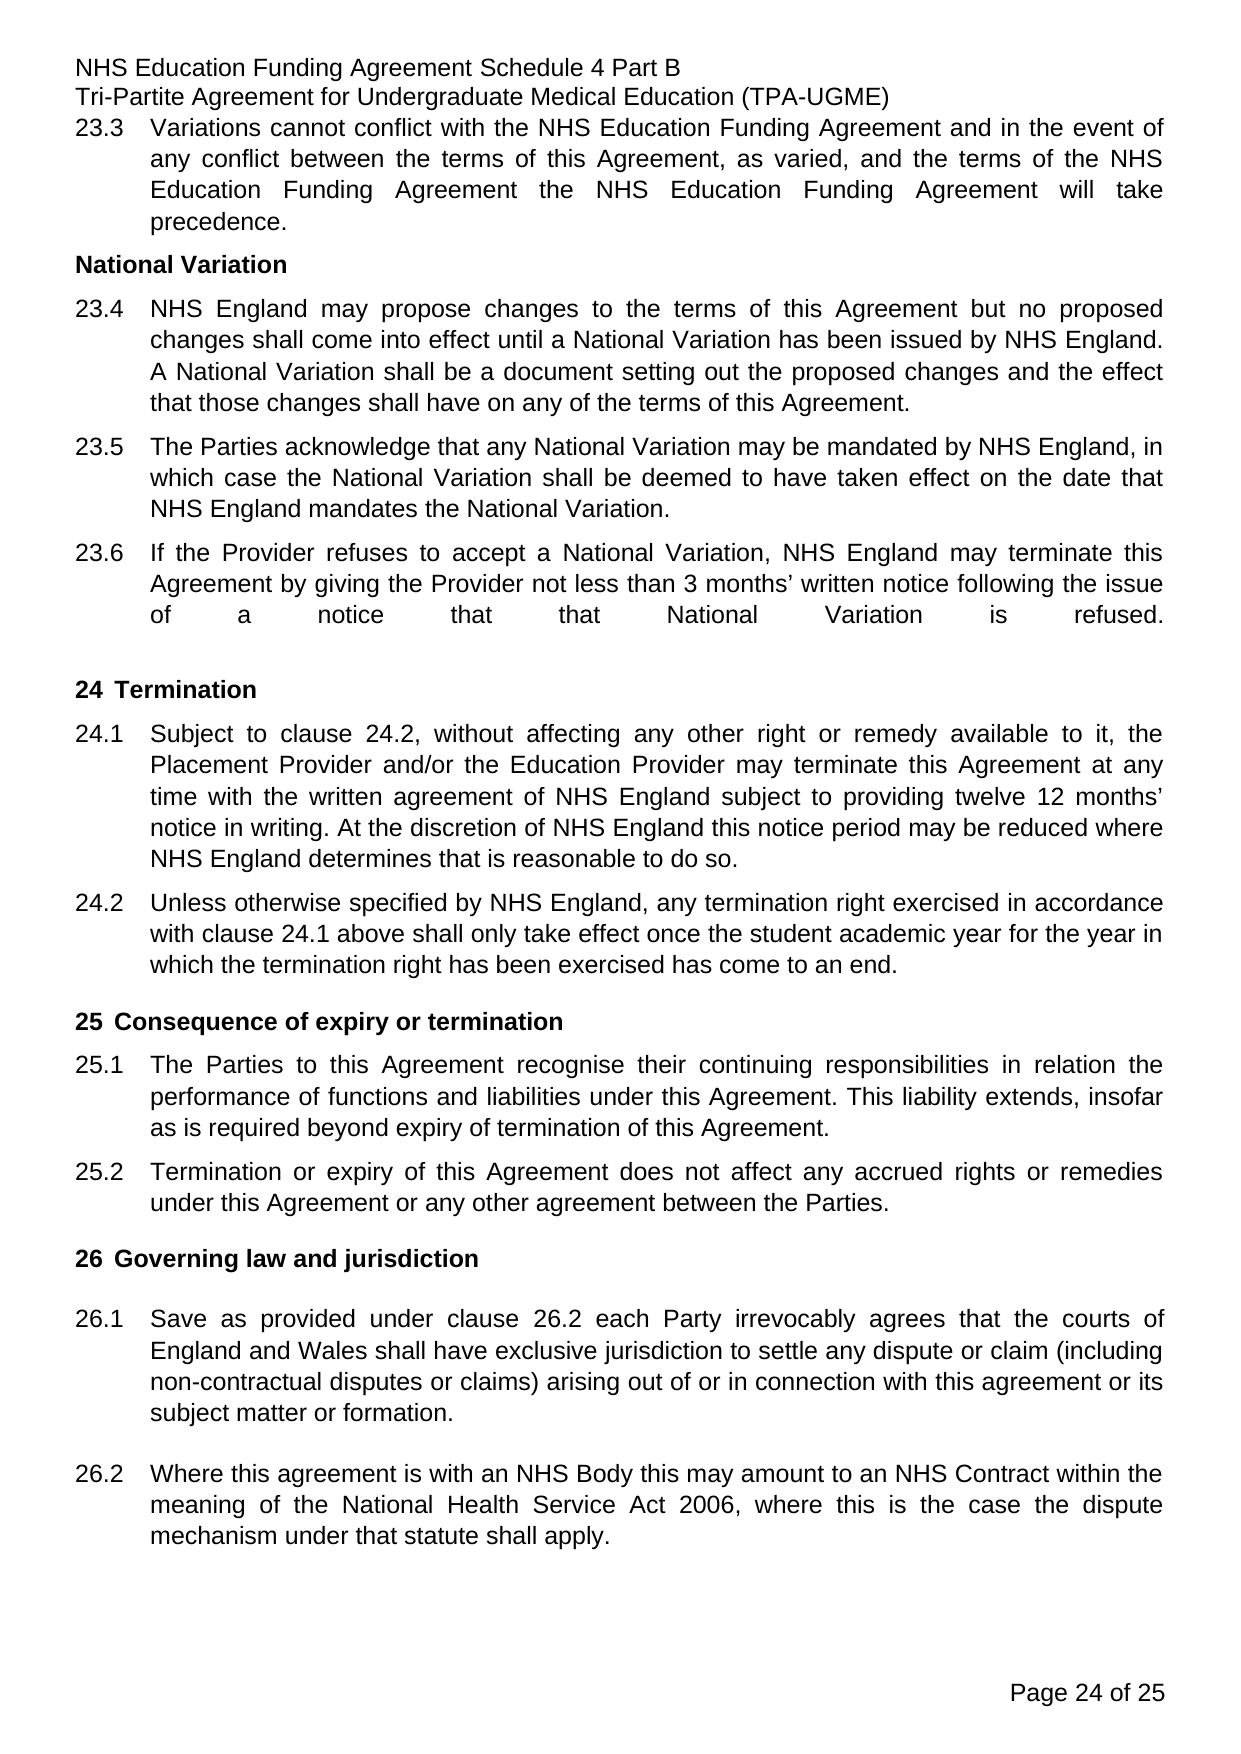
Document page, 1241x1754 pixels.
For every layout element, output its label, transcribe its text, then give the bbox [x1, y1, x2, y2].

list Termination or expiry of this Agreement does not affect any accrued rights or remedies under this Agreement or any other agreement between the Parties. [75, 1154, 1165, 1216]
list The Parties acknowledge that any National Variation may be mandated by NHS England, in which case the National Variation shall be deemed to have taken effect on the date that NHS England mandates the National Variation. [75, 429, 1165, 523]
title Where this agreement is with an NHS Body this may amount to an NHS Contract within the meaning of the National Health Service Act 2006, where this is the case the dispute mechanism under that statute shall apply. [75, 1456, 1165, 1550]
list Variations cannot conflict with the NHS Education Funding Agreement and in the event of any conflict between the terms of this Agreement, as varied, and the terms of the NHS Education Funding Agreement the NHS Education Funding Agreement will take precedence. [75, 110, 1165, 235]
title Save as provided under clause 26.2 each Party irrevocably agrees that the courts of England and Wales shall have exclusive jurisdiction to settle any dispute or claim (including non-contractual disputes or claims) arising out of or in connection with this agreement or its subject matter or formation. [75, 1302, 1165, 1427]
text National Variation [75, 248, 1165, 279]
list Subject to clause 24.2, without affecting any other right or remedy available to it, the Placement Provider and/or the Education Provider may terminate this Agreement at any time with the written agreement of NHS England subject to providing twelve 12 months’ notice in writing. At the discretion of NHS England this notice period may be reduced where NHS England determines that is reasonable to do so. [75, 716, 1165, 873]
list Consequence of expiry or termination [75, 1004, 1165, 1035]
list NHS England may propose changes to the terms of this Agreement but no proposed changes shall come into effect until a National Variation has been issued by NHS England. A National Variation shall be a document setting out the proposed changes and the effect that those changes shall have on any of the terms of this Agreement. [75, 291, 1165, 416]
list Termination [75, 673, 1165, 704]
list Unless otherwise specified by NHS England, any termination right exercised in accordance with clause 24.1 above shall only take effect once the student academic year for the year in which the termination right has been exercised has come to an end. [75, 885, 1165, 979]
list If the Provider refuses to accept a National Variation, NHS England may terminate this Agreement by giving the Provider not less than 3 months’ written notice following the issue of a notice that that National Variation is refused. [75, 535, 1165, 660]
list Governing law and jurisdiction [75, 1241, 1165, 1273]
list The Parties to this Agreement recognise their continuing responsibilities in relation the performance of functions and liabilities under this Agreement. This liability extends, insofar as is required beyond expiry of termination of this Agreement. [75, 1048, 1165, 1141]
